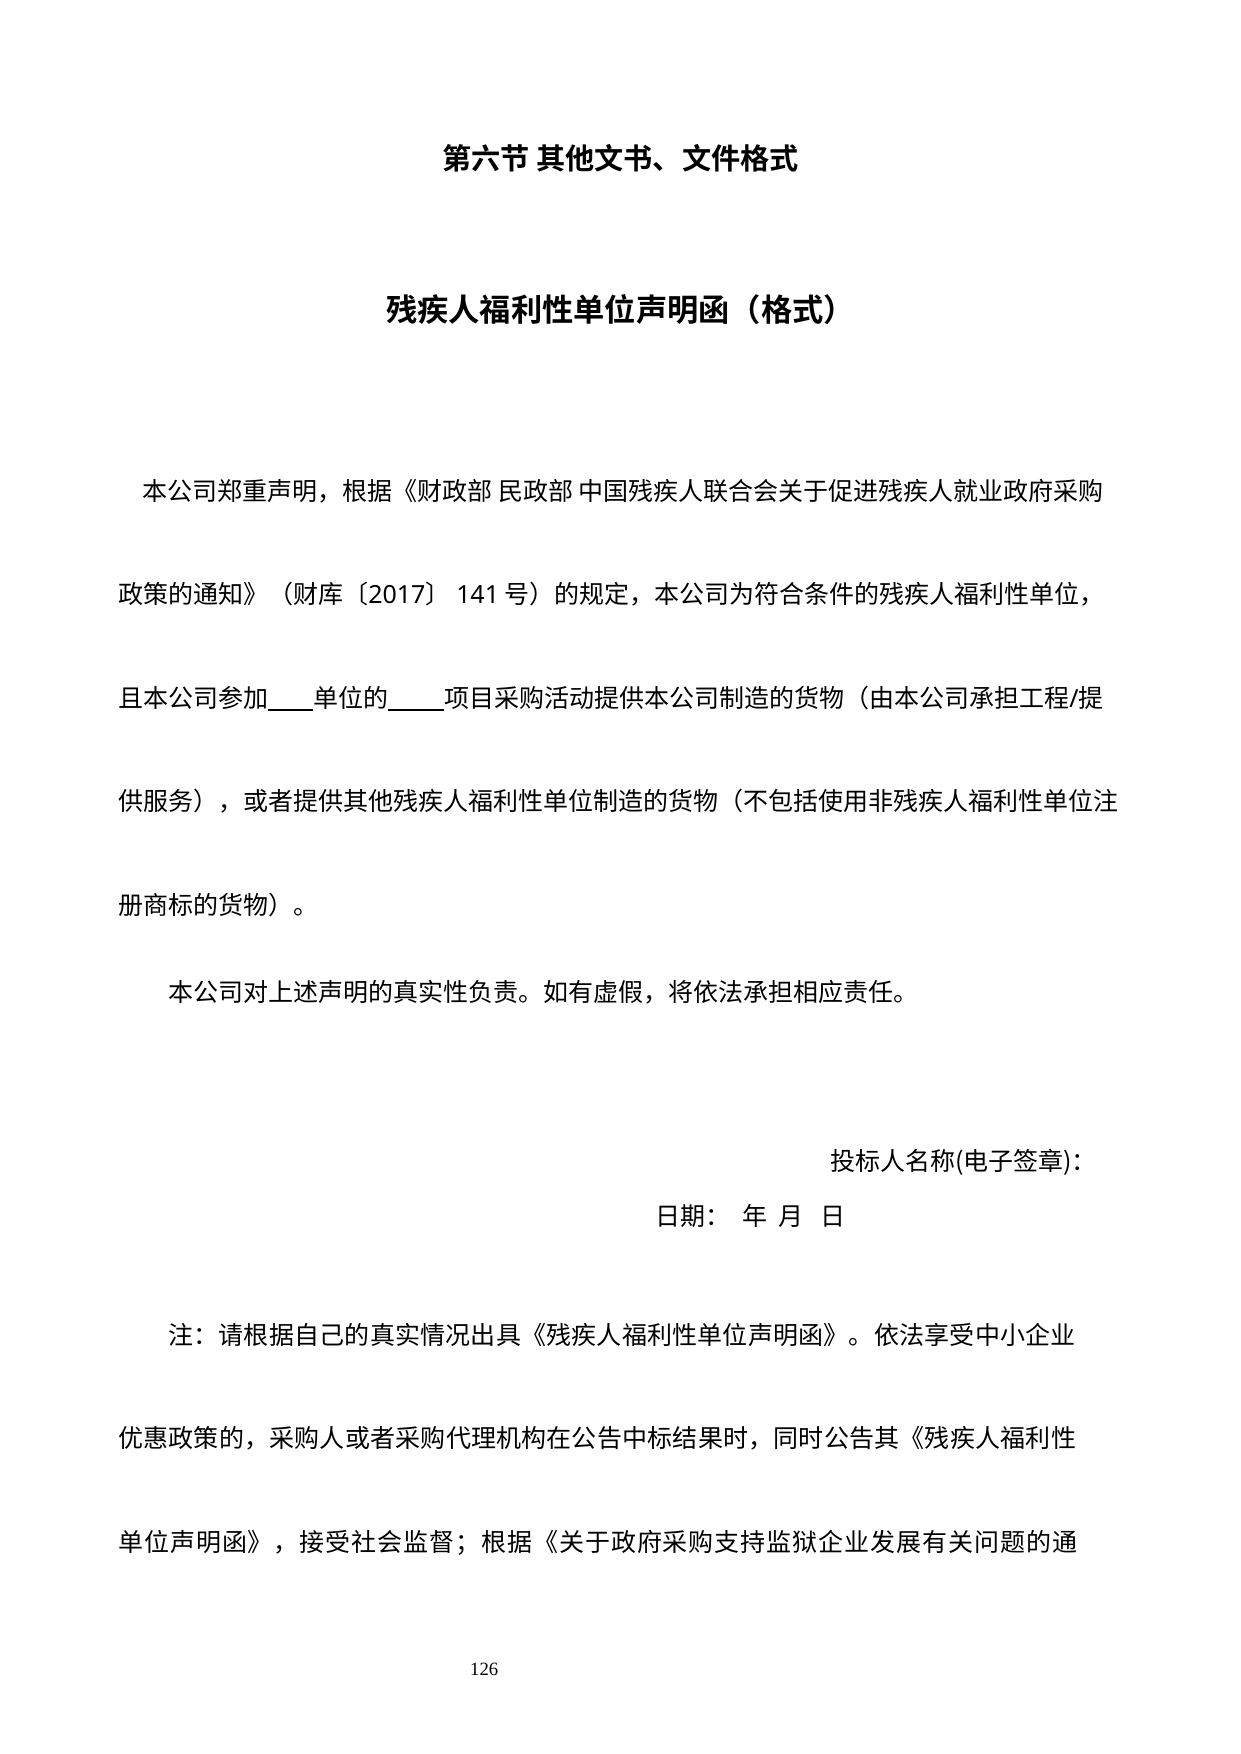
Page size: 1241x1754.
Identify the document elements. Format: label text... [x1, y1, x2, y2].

text 第六节 其他文书、文件格式 [118, 136, 1122, 178]
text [118, 1299, 1078, 1575]
text 日期： 年 月 日 [118, 1196, 1122, 1232]
text 本公司对上述声明的真实性负责。如有虚假，将依法承担相应责任。 [118, 956, 1122, 1025]
text 本公司郑重声明，根据《财政部 民政部 中国残疾人联合会关于促进残疾人就业政府采购政策的通知》（财库〔2017〕 141号）的规定，本公司为符合条件的残疾人福利性单位，且本公司参加 单位的 项目采购活动提供本公司制造的货物（由本公司承担工程/提供服务），或者提供其他残疾人福利性单位制造的货物（不包括使用非残疾人福利性单位注册商标的货物）。 [118, 455, 1122, 938]
text 投标人名称(电子签章)： [498, 1142, 1122, 1178]
text 残疾人福利性单位声明函（格式） [118, 273, 1122, 342]
